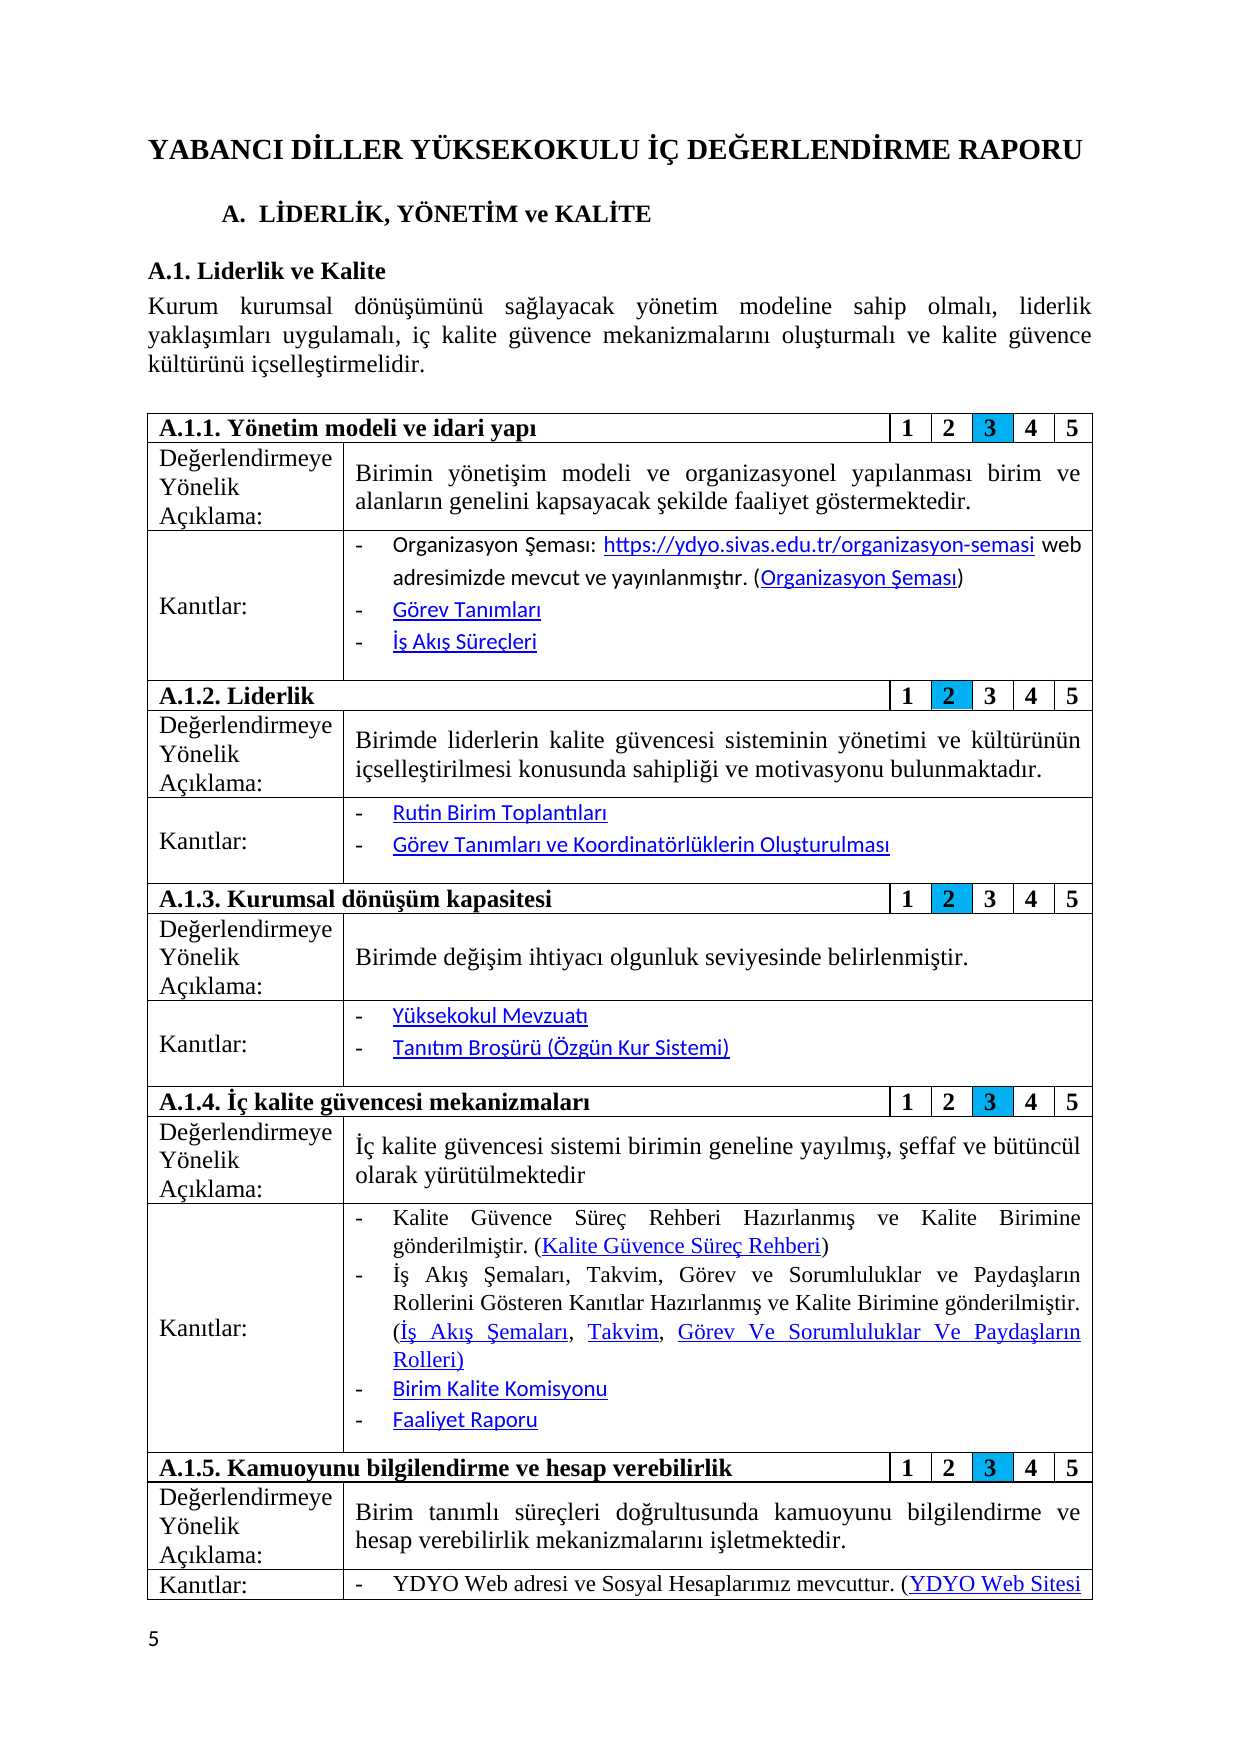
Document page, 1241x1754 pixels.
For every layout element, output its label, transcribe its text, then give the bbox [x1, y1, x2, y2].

table_cell Birimde liderlerin kalite güvencesi sisteminin yönetimi ve kültürünün içselleştirilmesi konusunda sahipliği ve motivasyonu bulunmaktadır. [344, 711, 1092, 797]
subtitle LİDERLİK, YÖNETİM ve KALİTE [221, 199, 1093, 227]
table_header 2 [932, 414, 972, 442]
table_cell 5 [1055, 1087, 1092, 1116]
subtitle YABANCI DİLLER YÜKSEKOKULU İÇ DEĞERLENDİRME RAPORU [148, 132, 1093, 166]
table_cell Birimde değişim ihtiyacı olgunluk seviyesinde belirlenmiştir. [344, 914, 1092, 1000]
table_cell 3 [973, 681, 1013, 709]
table_cell Değerlendirmeye Yönelik Açıklama: [148, 1117, 343, 1203]
table_cell 5 [1055, 1453, 1092, 1481]
table_cell 1 [891, 884, 931, 913]
table_cell Değerlendirmeye Yönelik Açıklama: [148, 914, 343, 1000]
table_cell Kanıtlar: [148, 1001, 343, 1086]
table_cell Birimin yönetişim modeli ve organizasyonel yapılanması birim ve alanların genelini kapsayacak şekilde faaliyet göstermektedir. [344, 443, 1092, 529]
table_cell Kanıtlar: [148, 1204, 343, 1452]
table_cell Kanıtlar: [148, 1570, 343, 1598]
table_cell Yüksekokul Mevzuatı Tanıtım Broşürü (Özgün Kur Sistemi) [344, 1001, 1092, 1086]
table_header 1 [891, 414, 931, 442]
table_cell Organizasyon Şeması: https://ydyo.sivas.edu.tr/organizasyon-semasi web adresimizde mevcut ve yayınlanmıştır. (Organizasyon Şeması) Görev Tanımları İş Akış Süreçleri [344, 531, 1092, 680]
text A.1. Liderlik ve Kalite [148, 256, 1093, 285]
table_cell 1 [891, 681, 931, 709]
table_cell 3 [973, 884, 1013, 913]
table_header A.1.1. Yönetim modeli ve idari yapı [148, 414, 889, 442]
table_cell Değerlendirmeye Yönelik Açıklama: [148, 443, 343, 529]
table_cell Rutin Birim Toplantıları Görev Tanımları ve Koordinatörlüklerin Oluşturulması [344, 798, 1092, 883]
table_header 3 [973, 414, 1013, 442]
table_cell A.1.5. Kamuoyunu bilgilendirme ve hesap verebilirlik [148, 1453, 889, 1481]
table_cell A.1.4. İç kalite güvencesi mekanizmaları [148, 1087, 889, 1116]
table_cell 4 [1014, 884, 1054, 913]
table_header 4 [1014, 414, 1054, 442]
table_cell 2 [932, 884, 972, 913]
table_cell Kanıtlar: [148, 531, 343, 680]
table_cell 1 [891, 1087, 931, 1116]
table_cell Birim tanımlı süreçleri doğrultusunda kamuoyunu bilgilendirme ve hesap verebilirlik mekanizmalarını işletmektedir. [344, 1483, 1092, 1569]
table_cell 5 [1055, 884, 1092, 913]
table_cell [344, 1570, 1092, 1598]
text Kurum kurumsal dönüşümünü sağlayacak yönetim modeline sahip olmalı, liderlik yaklaşımları uygulamalı, iç kalite güvence mekanizmalarını oluşturmalı ve kalite güvence kültürünü içselleştirmelidir. [148, 291, 1093, 377]
table_cell İç kalite güvencesi sistemi birimin geneline yayılmış, şeffaf ve bütüncül olarak yürütülmektedir [344, 1117, 1092, 1203]
table_cell Değerlendirmeye Yönelik Açıklama: [148, 711, 343, 797]
table_cell 3 [973, 1087, 1013, 1116]
table_cell Değerlendirmeye Yönelik Açıklama: [148, 1483, 343, 1569]
table_header 5 [1055, 414, 1092, 442]
table_cell 5 [1055, 681, 1092, 709]
table_cell 4 [1014, 681, 1054, 709]
table_cell 2 [932, 1087, 972, 1116]
table_cell 2 [932, 1453, 972, 1481]
table_cell 2 [932, 681, 972, 709]
table_cell A.1.3. Kurumsal dönüşüm kapasitesi [148, 884, 889, 913]
table_cell A.1.2. Liderlik [148, 681, 889, 709]
table_cell Kalite Güvence Süreç Rehberi Hazırlanmış ve Kalite Birimine gönderilmiştir. (Kalite Güvence Süreç Rehberi) İş Akış Şemaları, Takvim, Görev ve Sorumluluklar ve Paydaşların Rollerini Gösteren Kanıtlar Hazırlanmış ve Kalite Birimine gönderilmiştir. (İş Akış Şemaları, Takvim, Görev Ve Sorumluluklar Ve Paydaşların Rolleri) Birim Kalite Komisyonu Faaliyet Raporu [344, 1204, 1092, 1452]
table_cell Kanıtlar: [148, 798, 343, 883]
table_cell 4 [1014, 1087, 1054, 1116]
table_cell 1 [891, 1453, 931, 1481]
table_cell 4 [1014, 1453, 1054, 1481]
table_cell 3 [973, 1453, 1013, 1481]
